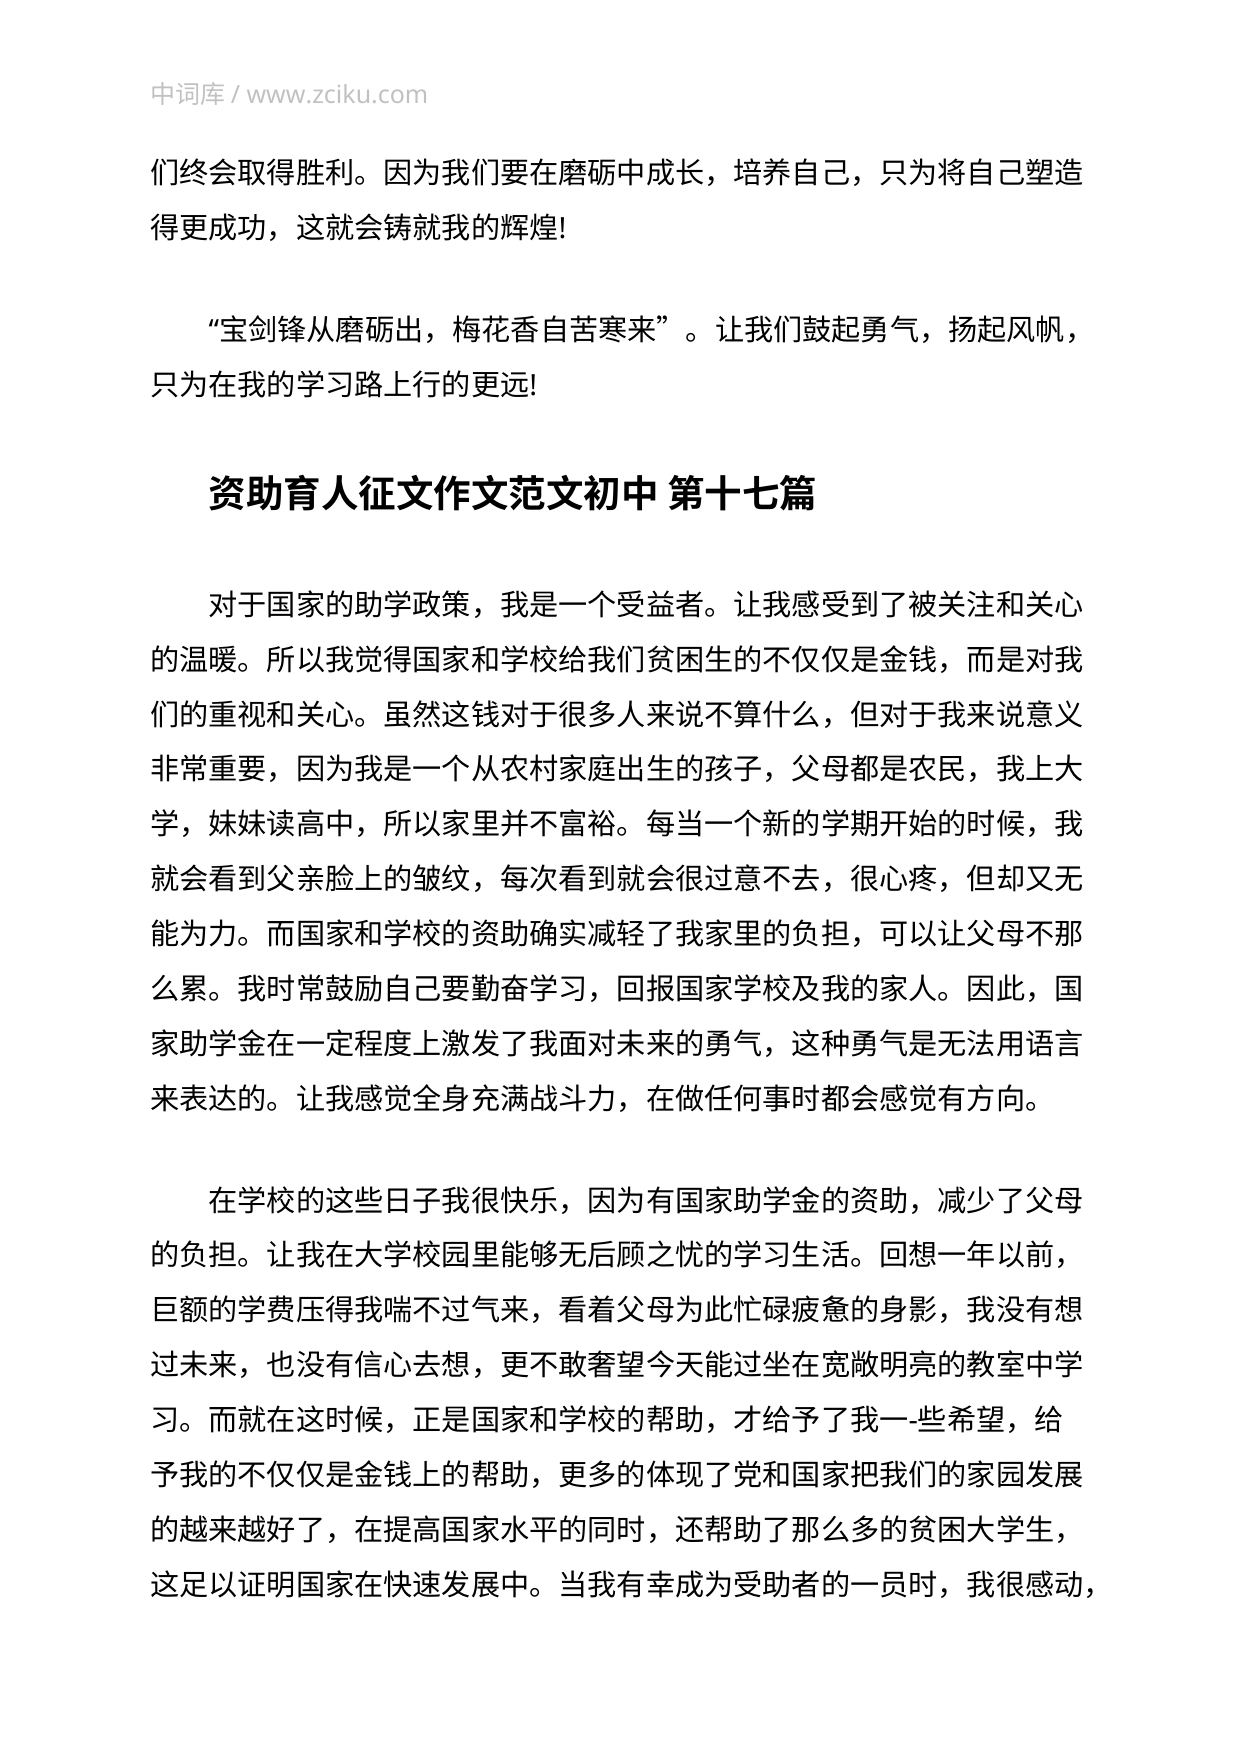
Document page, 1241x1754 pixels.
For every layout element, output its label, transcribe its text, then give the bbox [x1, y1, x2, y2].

text “宝剑锋从磨砺出，梅花香自苦寒来”。让我们鼓起勇气，扬起风帆，只为在我的学习路上行的更远! [150, 307, 1090, 404]
text 对于国家的助学政策，我是一个受益者。让我感受到了被关注和关心的温暖。所以我觉得国家和学校给我们贫困生的不仅仅是金钱，而是对我们的重视和关心。虽然这钱对于很多人来说不算什么，但对于我来说意义非常重要，因为我是一个从农村家庭出生的孩子，父母都是农民，我上大学，妹妹读高中，所以家里并不富裕。每当一个新的学期开始的时候，我就会看到父亲脸上的皱纹，每次看到就会很过意不去，很心疼，但却又无能为力。而国家和学校的资助确实减轻了我家里的负担，可以让父母不那么累。我时常鼓励自己要勤奋学习，回报国家学校及我的家人。因此，国家助学金在一定程度上激发了我面对未来的勇气，这种勇气是无法用语言来表达的。让我感觉全身充满战斗力，在做任何事时都会感觉有方向。 [150, 581, 1090, 1118]
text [150, 1177, 1090, 1604]
text 资助育人征文作文范文初中 第十七篇 [150, 464, 1090, 518]
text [150, 150, 1090, 247]
